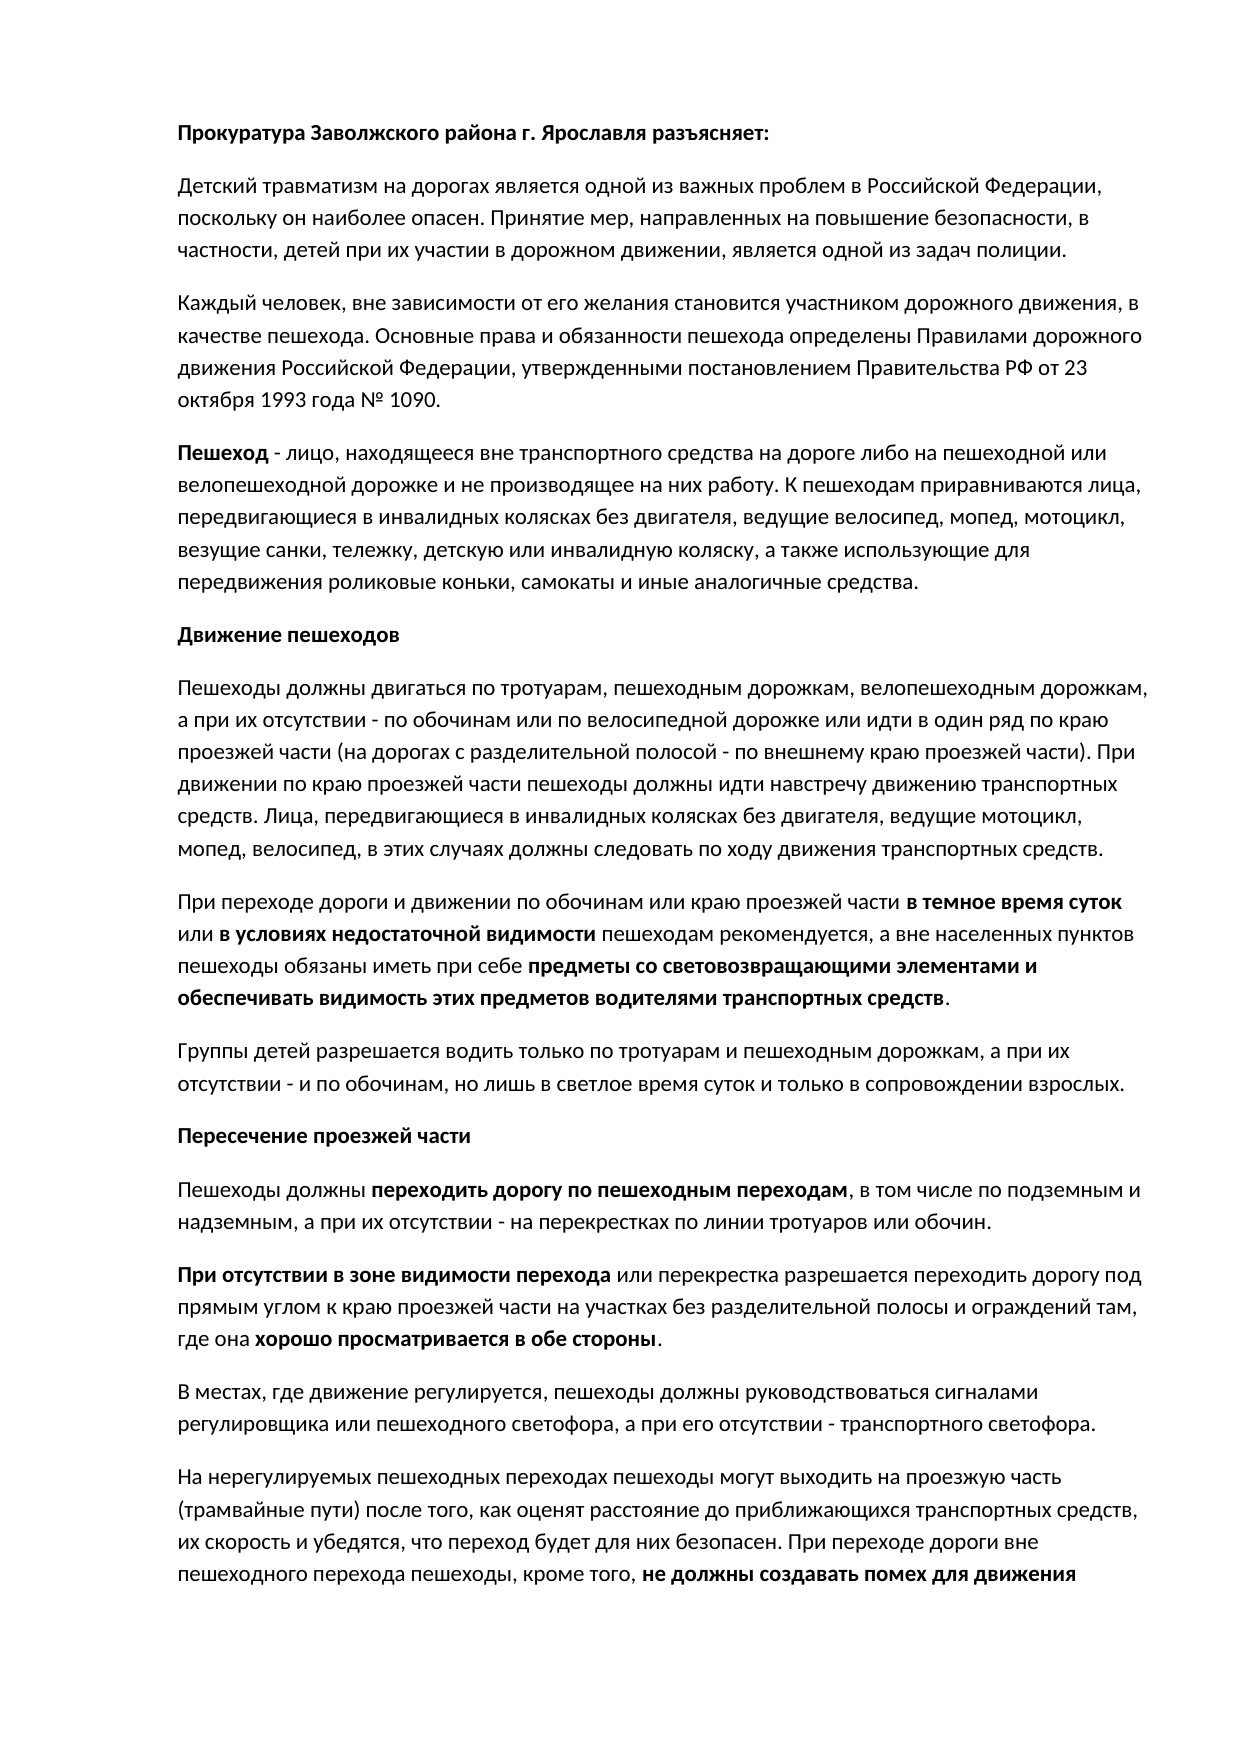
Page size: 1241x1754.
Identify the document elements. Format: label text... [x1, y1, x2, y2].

text Группы детей разрешается водить только по тротуарам и пешеходным дорожкам, а при их отсутствии - и по обочинам, но лишь в светлое время суток и только в сопровождении взрослых. [177, 1036, 1152, 1097]
text Пешеходы должны переходить дорогу по пешеходным переходам, в том числе по подземным и надземным, а при их отсутствии - на перекрестках по линии тротуаров или обочин. [177, 1175, 1152, 1235]
text В местах, где движение регулируется, пешеходы должны руководствоваться сигналами регулировщика или пешеходного светофора, а при его отсутствии - транспортного светофора. [177, 1377, 1152, 1437]
text Прокуратура Заволжского района г. Ярославля разъясняет: [177, 118, 1152, 146]
text Детский травматизм на дорогах является одной из важных проблем в Российской Федерации, поскольку он наиболее опасен. Принятие мер, направленных на повышение безопасности, в частности, детей при их участии в дорожном движении, является одной из задач полиции. [177, 171, 1152, 263]
text Движение пешеходов [177, 620, 1152, 648]
text При переходе дороги и движении по обочинам или краю проезжей части в темное время суток или в условиях недостаточной видимости пешеходам рекомендуется, а вне населенных пунктов пешеходы обязаны иметь при себе предметы со световозвращающими элементами и обеспечивать видимость этих предметов водителями транспортных средств. [177, 887, 1152, 1011]
text Пешеход - лицо, находящееся вне транспортного средства на дороге либо на пешеходной или велопешеходной дорожке и не производящее на них работу. К пешеходам приравниваются лица, передвигающиеся в инвалидных колясках без двигателя, ведущие велосипед, мопед, мотоцикл, везущие санки, тележку, детскую или инвалидную коляску, а также использующие для передвижения роликовые коньки, самокаты и иные аналогичные средства. [177, 438, 1152, 595]
text При отсутствии в зоне видимости перехода или перекрестка разрешается переходить дорогу под прямым углом к краю проезжей части на участках без разделительной полосы и ограждений там, где она хорошо просматривается в обе стороны. [177, 1260, 1152, 1352]
text Каждый человек, вне зависимости от его желания становится участником дорожного движения, в качестве пешехода. Основные права и обязанности пешехода определены Правилами дорожного движения Российской Федерации, утвержденными постановлением Правительства РФ от 23 октября 1993 года № 1090. [177, 288, 1152, 413]
text Пересечение проезжей части [177, 1122, 1152, 1150]
text На нерегулируемых пешеходных переходах пешеходы могут выходить на проезжую часть (трамвайные пути) после того, как оценят расстояние до приближающихся транспортных средств, их скорость и убедятся, что переход будет для них безопасен. При переходе дороги вне пешеходного перехода пешеходы, кроме того, не должны создавать помех для движения [177, 1462, 1152, 1587]
text Пешеходы должны двигаться по тротуарам, пешеходным дорожкам, велопешеходным дорожкам, а при их отсутствии - по обочинам или по велосипедной дорожке или идти в один ряд по краю проезжей части (на дорогах с разделительной полосой - по внешнему краю проезжей части). При движении по краю проезжей части пешеходы должны идти навстречу движению транспортных средств. Лица, передвигающиеся в инвалидных колясках без двигателя, ведущие мотоцикл, мопед, велосипед, в этих случаях должны следовать по ходу движения транспортных средств. [177, 673, 1152, 862]
